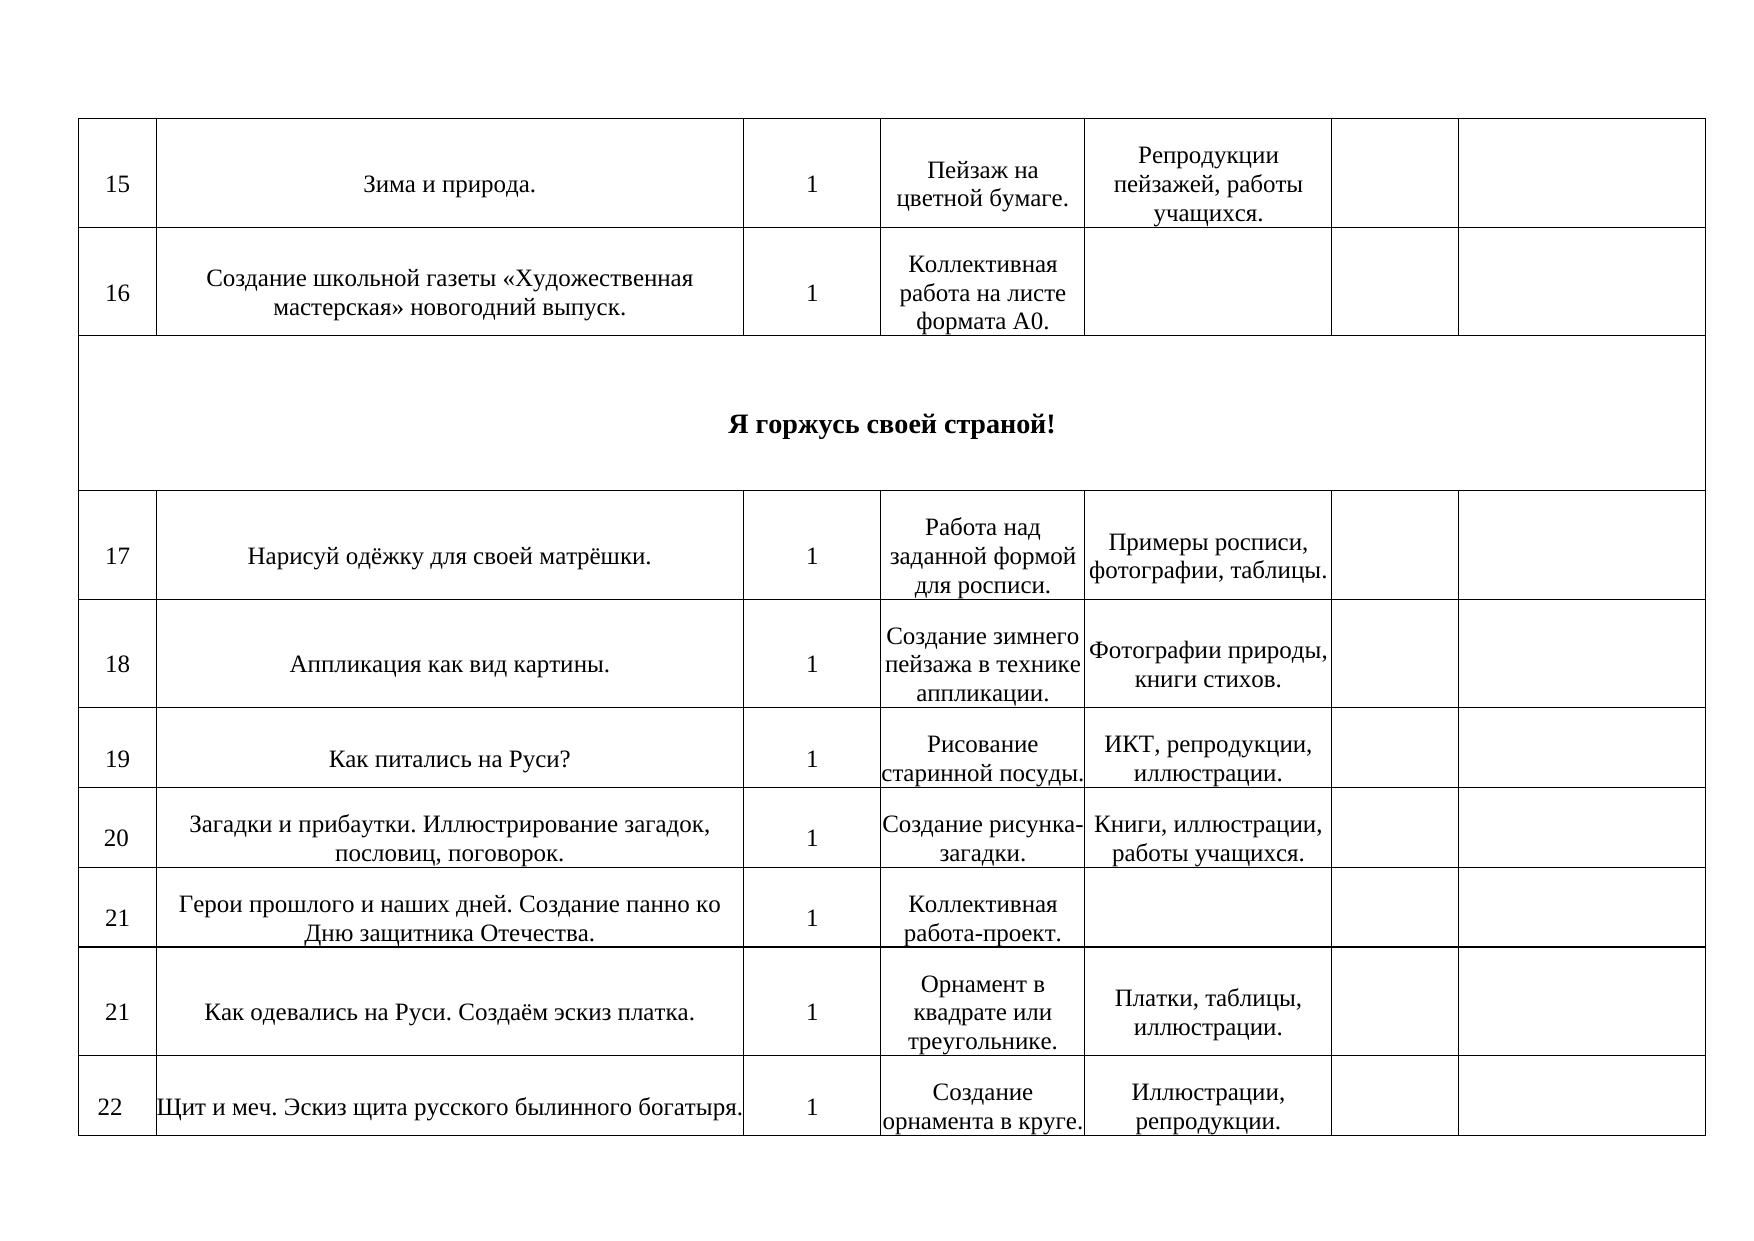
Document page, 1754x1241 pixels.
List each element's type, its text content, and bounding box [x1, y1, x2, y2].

table_cell [1332, 491, 1458, 598]
table_cell [1459, 788, 1705, 867]
table_cell [1459, 1056, 1705, 1135]
table_cell Коллективная работа на листе формата А0. [881, 228, 1084, 335]
table_cell Орнамент в квадрате или треугольнике. [881, 948, 1084, 1055]
table_cell [1332, 600, 1458, 707]
table_cell [1332, 868, 1458, 946]
table_cell Герои прошлого и наших дней. Создание панно ко Дню защитника Отечества. [157, 868, 743, 946]
table_cell [1459, 868, 1705, 946]
table_cell [1459, 948, 1705, 1055]
table_cell Примеры росписи, фотографии, таблицы. [1085, 491, 1331, 598]
table_cell Репродукции пейзажей, работы учащихся. [1085, 119, 1331, 227]
table_cell Иллюстрации, репродукции. [1085, 1056, 1331, 1135]
table_cell 1 [744, 119, 880, 227]
table_cell Рисование старинной посуды. [881, 708, 1084, 787]
table_cell [1085, 868, 1331, 946]
table_cell Нарисуй одёжку для своей матрёшки. [157, 491, 743, 598]
table_cell [1459, 228, 1705, 335]
table_cell [1332, 708, 1458, 787]
table_cell [1459, 708, 1705, 787]
table_cell 20 [79, 788, 156, 867]
table_cell Загадки и прибаутки. Иллюстрирование загадок, пословиц, поговорок. [157, 788, 743, 867]
table_cell [1459, 119, 1705, 227]
table_cell Щит и меч. Эскиз щита русского былинного богатыря. [157, 1056, 743, 1135]
table_cell Книги, иллюстрации, работы учащихся. [1085, 788, 1331, 867]
table_cell 1 [744, 491, 880, 598]
table_cell [1085, 228, 1331, 335]
table_cell Пейзаж на цветной бумаге. [881, 119, 1084, 227]
table_cell Я горжусь своей страной! [79, 336, 1705, 490]
table_cell Как одевались на Руси. Создаём эскиз платка. [157, 948, 743, 1055]
table_cell Создание зимнего пейзажа в технике аппликации. [881, 600, 1084, 707]
table_cell [1332, 788, 1458, 867]
table_cell 1 [744, 788, 880, 867]
table_cell [1459, 600, 1705, 707]
table_cell 1 [744, 948, 880, 1055]
table_cell Аппликация как вид картины. [157, 600, 743, 707]
table_cell [1332, 948, 1458, 1055]
table_cell 1 [744, 868, 880, 946]
table_cell 18 [79, 600, 156, 707]
table_cell 1 [744, 708, 880, 787]
table_cell Работа над заданной формой для росписи. [881, 491, 1084, 598]
table_cell Зима и природа. [157, 119, 743, 227]
table_cell [1332, 228, 1458, 335]
table_cell 22 [79, 1056, 156, 1135]
table_cell Фотографии природы, книги стихов. [1085, 600, 1331, 707]
table_cell 15 [79, 119, 156, 227]
table_cell [1332, 1056, 1458, 1135]
table_cell ИКТ, репродукции, иллюстрации. [1085, 708, 1331, 787]
table_cell 19 [79, 708, 156, 787]
table_cell Создание рисунка-загадки. [881, 788, 1084, 867]
table_cell 21 [79, 948, 156, 1055]
table_cell Как питались на Руси? [157, 708, 743, 787]
table_cell 1 [744, 1056, 880, 1135]
table_cell 1 [744, 228, 880, 335]
table_cell 16 [79, 228, 156, 335]
table_cell [1332, 119, 1458, 227]
table_cell Платки, таблицы, иллюстрации. [1085, 948, 1331, 1055]
table_cell 1 [744, 600, 880, 707]
table_cell 17 [79, 491, 156, 598]
table_cell Коллективная работа-проект. [881, 868, 1084, 946]
table_cell Создание школьной газеты «Художественная мастерская» новогодний выпуск. [157, 228, 743, 335]
table_cell [1459, 491, 1705, 598]
table_cell 21 [79, 868, 156, 946]
table_cell Создание орнамента в круге. [881, 1056, 1084, 1135]
